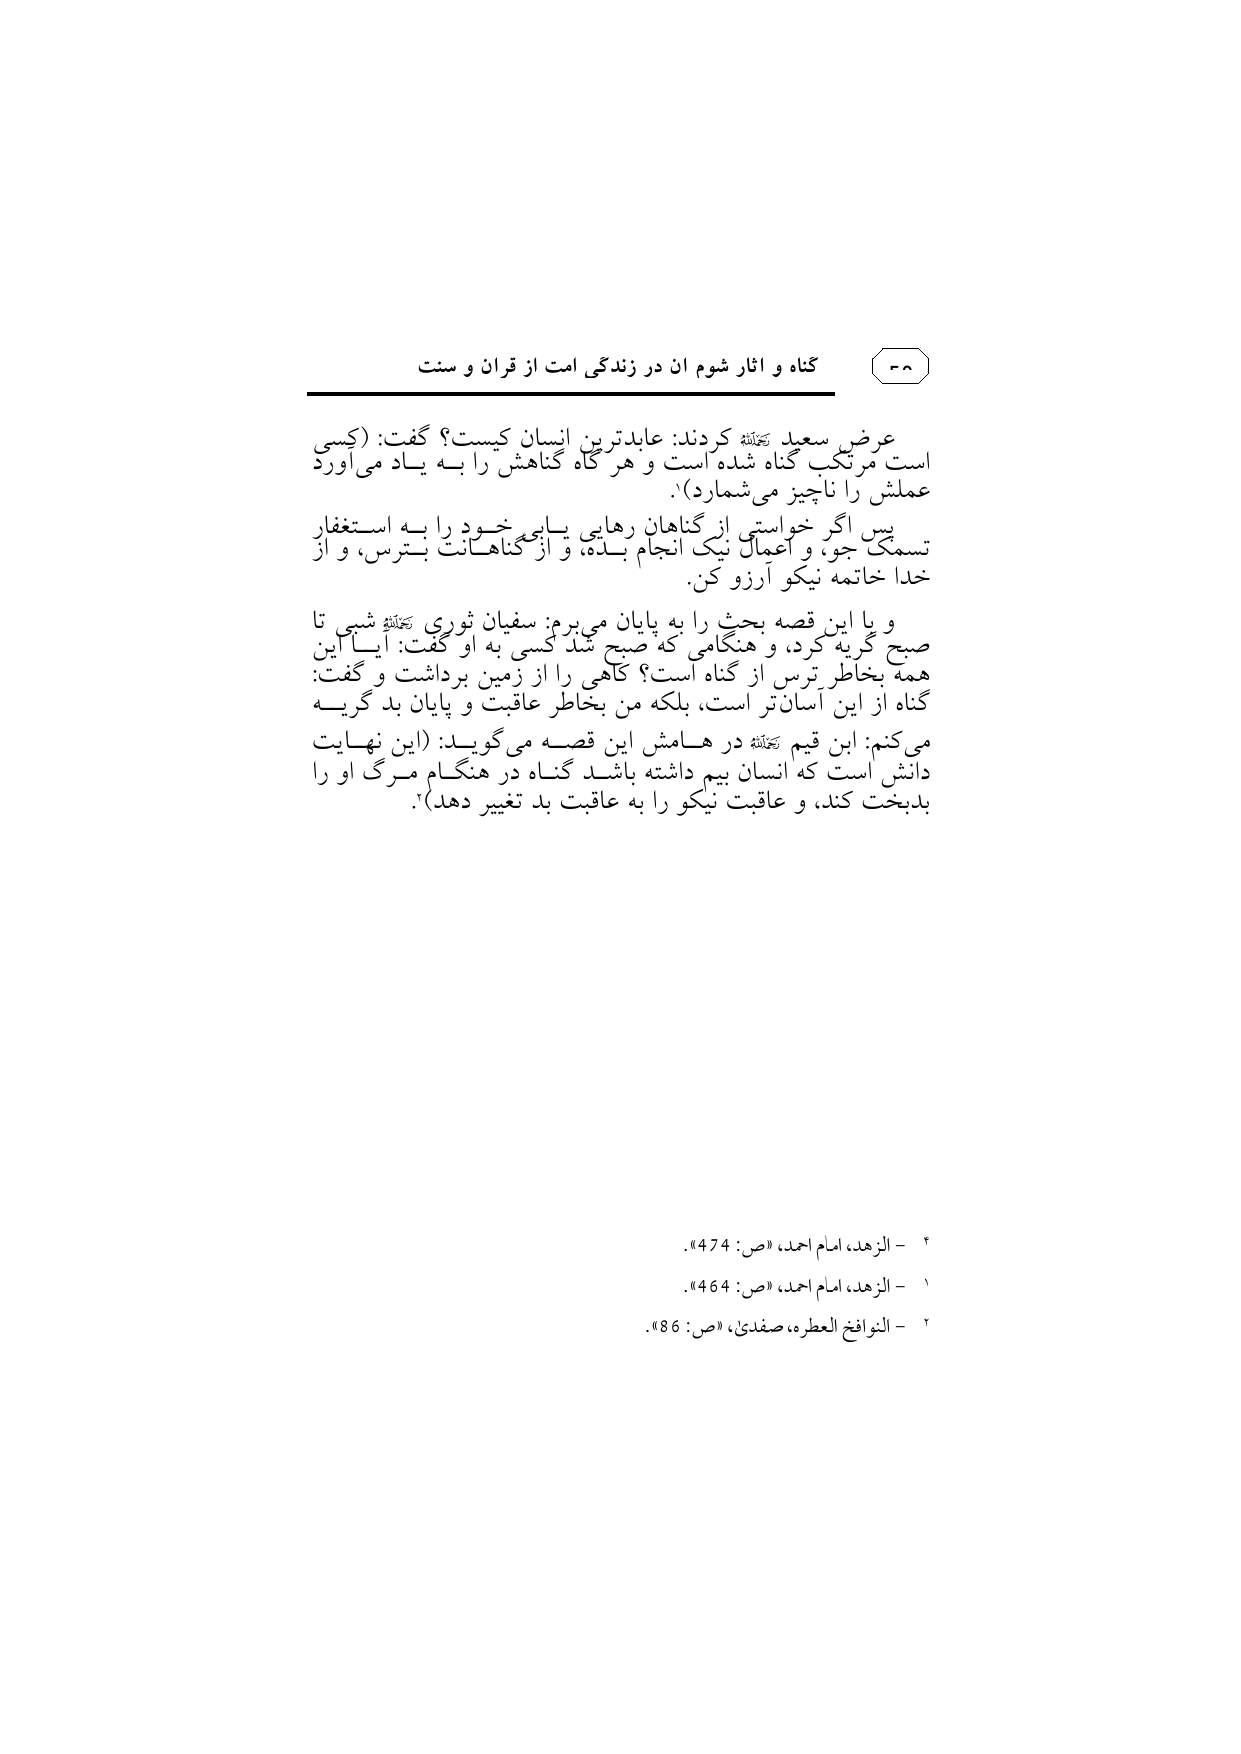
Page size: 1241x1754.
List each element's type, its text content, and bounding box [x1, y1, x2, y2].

text عرض سعید : کردند: عابدترین انسان کیست؟ گفت: (کسی است مرتکب گناه شده است و هر گاه گناهش را به یاد می‌آورد عملش را ناچیز می‌شمارد). [311, 413, 929, 510]
text پس اگر خواستى از گناهان رهايى يابى خود را به استغفار تسمك جو، و اعمال نيك انجام بده، و از گناهانت بترس، و از خدا خاتمه نيكو آرزو كن. [311, 510, 929, 597]
text و با این قصه بحث را به پایان می‌برم: سفیان ثوری : شبی تا صبح گریه کرد، و هنگامی که صبح شد کسی به او گفت: آیا این همه بخاطر ترس از گناه است؟ کاهی را از زمین برداشت و گفت: گناه از این آسان‌تر است، بلکه من بخاطر عاقبت و پایان بد گریه می‌کنم: ابن قیم : در هامش این قصه می‌گوید: (این نهایت دانش است که انسان بیم داشته باشد گناه در هنگام مرگ او را بدبخت کند، و عاقبت نیکو را به عاقبت بد تغییر دهد). [311, 597, 929, 821]
